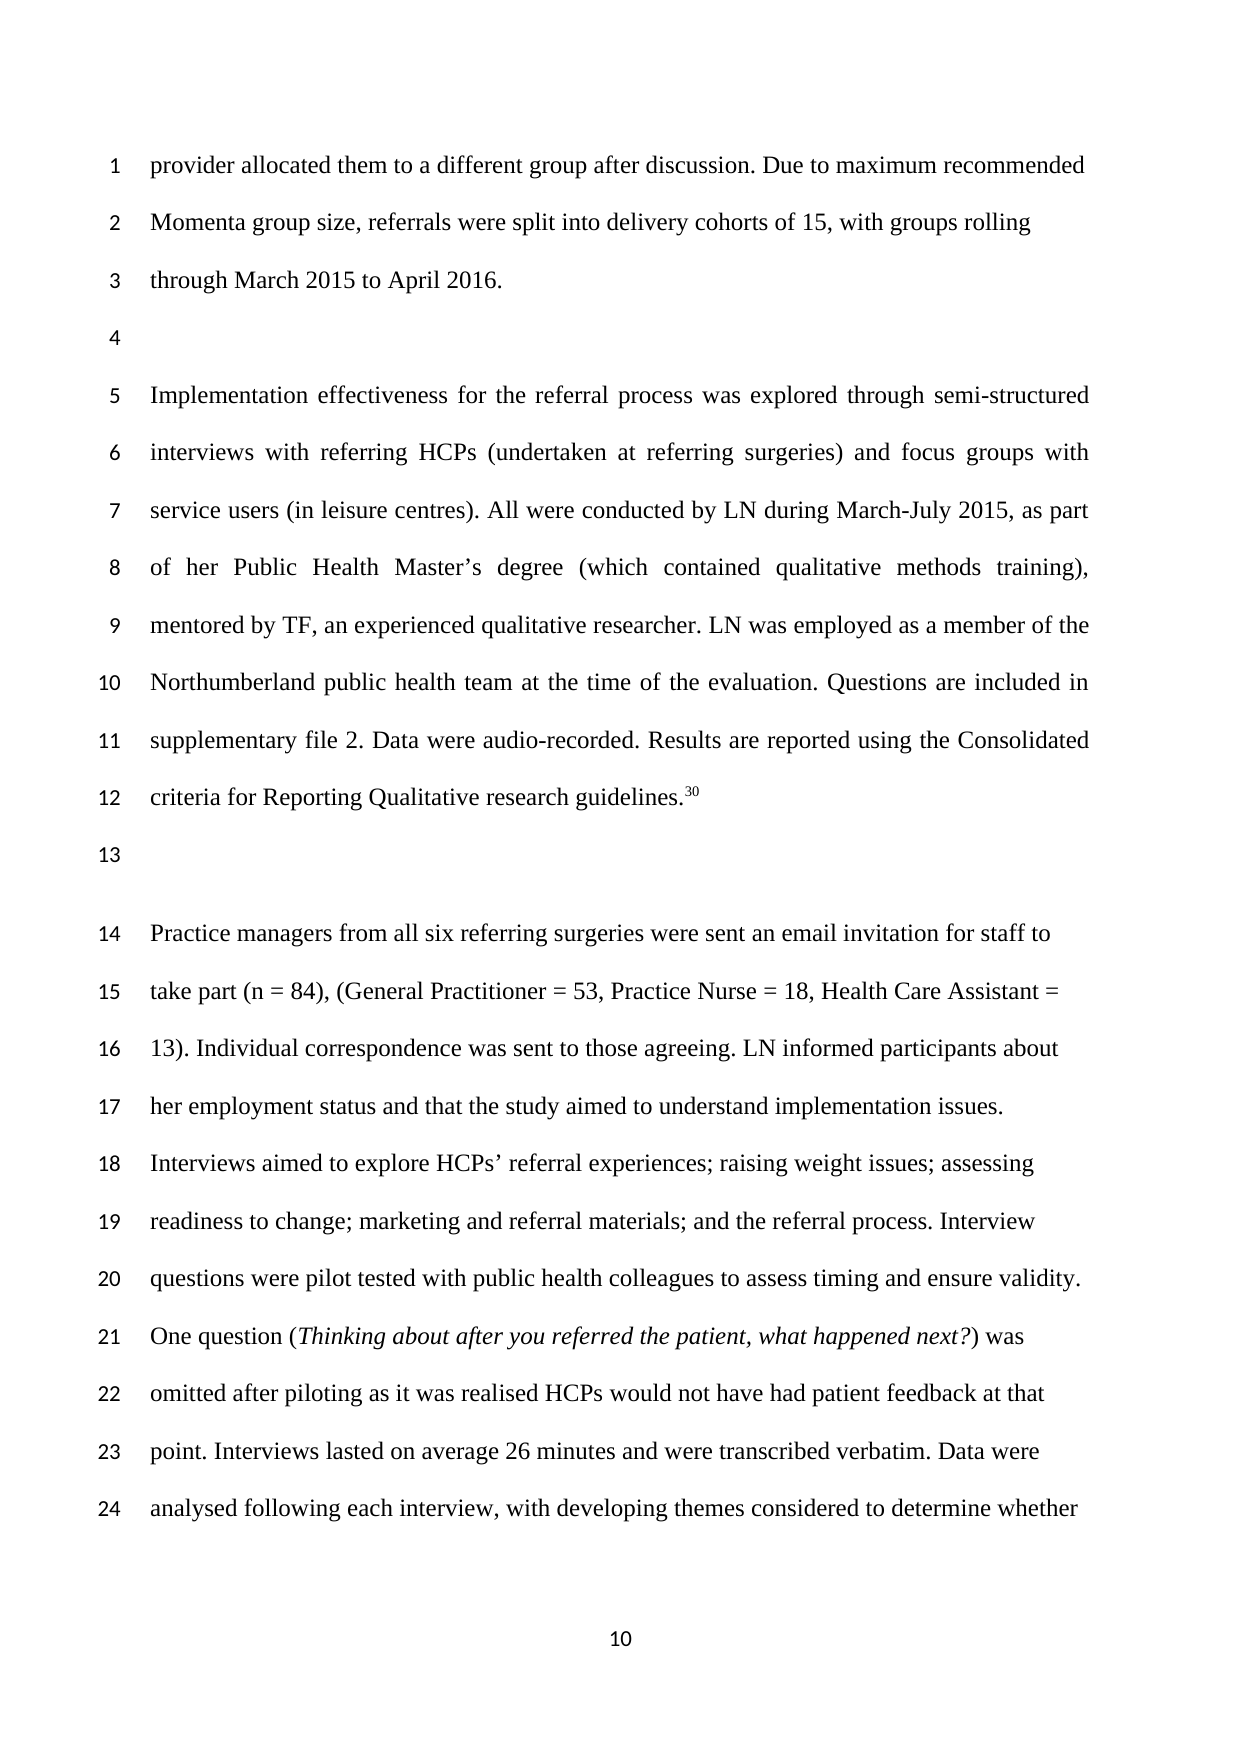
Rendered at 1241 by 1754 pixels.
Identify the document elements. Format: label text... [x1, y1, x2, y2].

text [150, 918, 1090, 1522]
text Implementation effectiveness for the referral process was explored through semi-structured interviews with referring HCPs (undertaken at referring surgeries) and focus groups with service users (in leisure centres). All were conducted by LN during March-July 2015, as part of her Public Health Master’s degree (which contained qualitative methods training), mentored by TF, an experienced qualitative researcher. LN was employed as a member of the Northumberland public health team at the time of the evaluation. Questions are included in supplementary file 2. Data were audio-recorded. Results are reported using the Consolidated criteria for Reporting Qualitative research guidelines.30 [150, 380, 1090, 811]
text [150, 150, 1090, 294]
